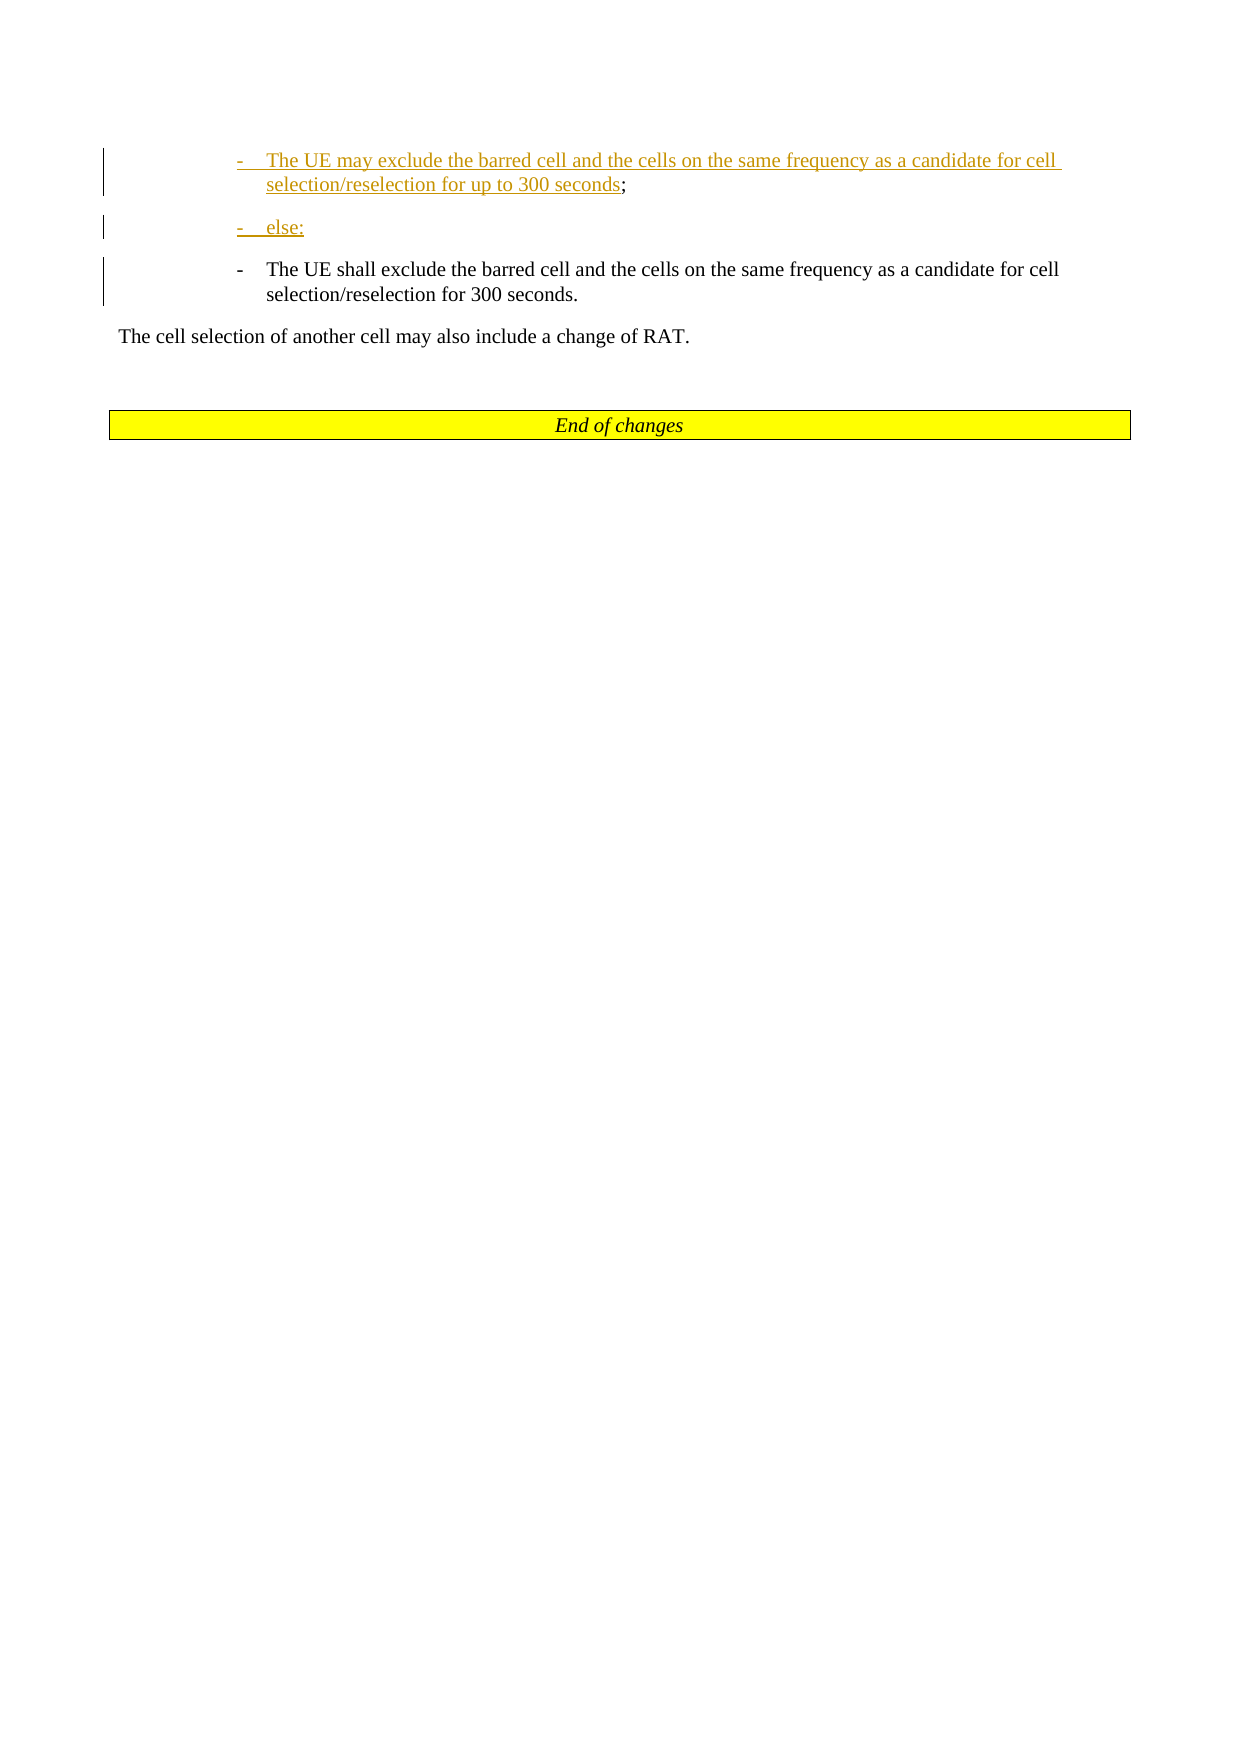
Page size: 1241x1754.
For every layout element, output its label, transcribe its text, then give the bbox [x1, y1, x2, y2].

text ; [236, 148, 1122, 196]
text End of changes [110, 411, 1130, 439]
text The cell selection of another cell may also include a change of RAT. [118, 324, 1122, 348]
text - The UE shall exclude the barred cell and the cells on the same frequency as a candidate for cell selection/reselection for 300 seconds. [236, 257, 1122, 306]
